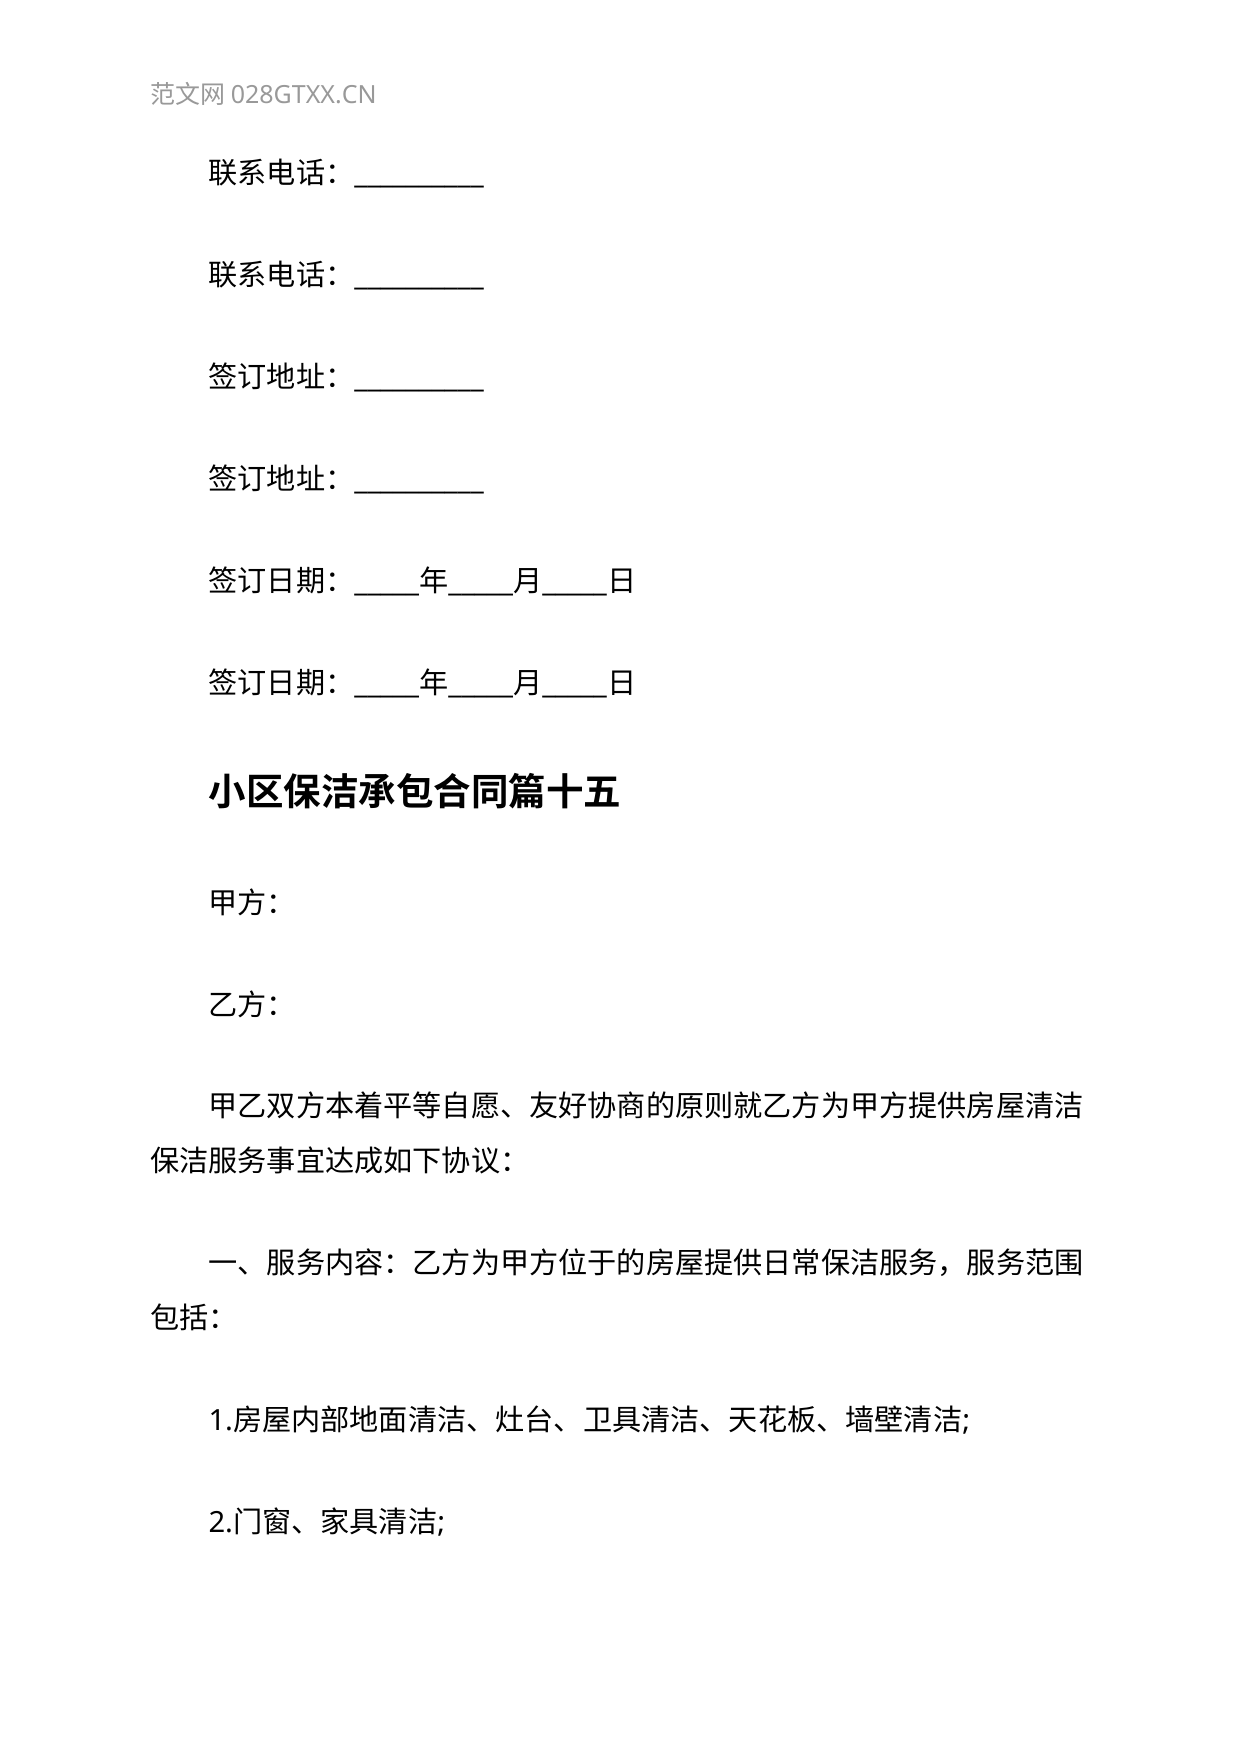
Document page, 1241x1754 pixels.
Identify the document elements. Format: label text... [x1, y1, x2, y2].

text 签订地址：__________ [150, 354, 1090, 396]
text 签订日期：_____年_____月_____日 [150, 660, 1090, 702]
text 乙方： [150, 981, 1090, 1023]
text 小区保洁承包合同篇十五 [150, 762, 1090, 816]
text 甲乙双方本着平等自愿、友好协商的原则就乙方为甲方提供房屋清洁保洁服务事宜达成如下协议： [150, 1083, 1090, 1180]
text 一、服务内容：乙方为甲方位于的房屋提供日常保洁服务，服务范围包括： [150, 1239, 1090, 1337]
text 1.房屋内部地面清洁、灶台、卫具清洁、天花板、墙壁清洁; [150, 1396, 1090, 1438]
text 2.门窗、家具清洁; [150, 1498, 1090, 1541]
text 联系电话：__________ [150, 150, 1090, 192]
text 签订日期：_____年_____月_____日 [150, 558, 1090, 600]
text 甲方： [150, 879, 1090, 922]
text 联系电话：__________ [150, 252, 1090, 294]
text 签订地址：__________ [150, 456, 1090, 498]
